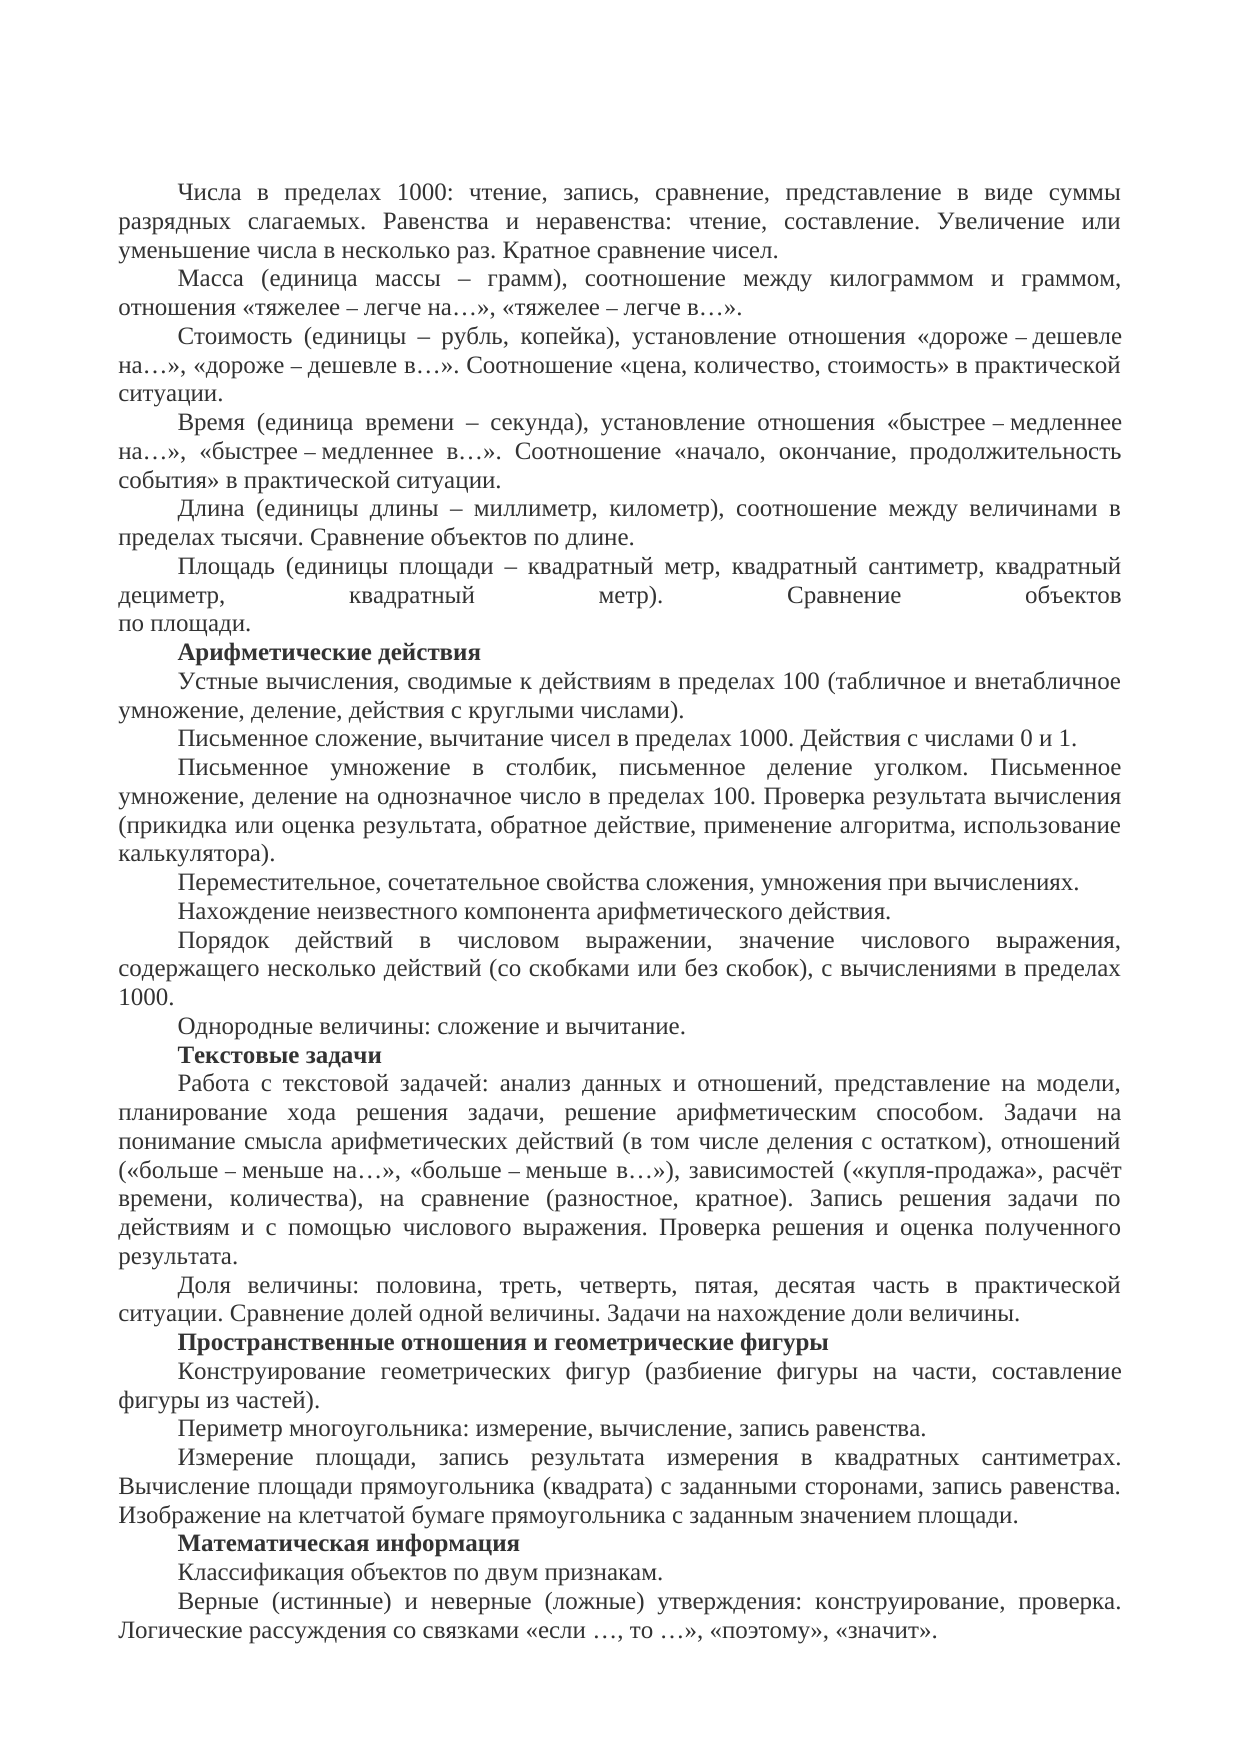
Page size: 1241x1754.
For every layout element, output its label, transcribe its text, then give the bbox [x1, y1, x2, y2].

text Пространственные отношения и геометрические фигуры [118, 1327, 1122, 1356]
text Доля величины: половина, треть, четверть, пятая, десятая часть в практической ситуации. Сравнение долей одной величины. Задачи на нахождение доли величины. [118, 1270, 1122, 1327]
text Стоимость (единицы – рубль, копейка), установление отношения «дороже – дешевле на…», «дороже – дешевле в…». Соотношение «цена, количество, стоимость» в практической ситуации. [118, 321, 1122, 407]
text Текстовые задачи [118, 1040, 1122, 1068]
text Переместительное, сочетательное свойства сложения, умножения при вычислениях. [118, 867, 1122, 896]
text Площадь (единицы площади – квадратный метр, квадратный сантиметр, квадратный дециметр, квадратный метр). Сравнение объектов по площади. [118, 551, 1122, 637]
text Работа с текстовой задачей: анализ данных и отношений, представление на модели, планирование хода решения задачи, решение арифметическим способом. Задачи на понимание смысла арифметических действий (в том числе деления с остатком), отношений («больше – меньше на…», «больше – меньше в…»), зависимостей («купля-продажа», расчёт времени, количества), на сравнение (разностное, кратное). Запись решения задачи по действиям и с помощью числового выражения. Проверка решения и оценка полученного результата. [118, 1068, 1122, 1270]
text Письменное сложение, вычитание чисел в пределах 1000. Действия с числами 0 и 1. [118, 723, 1122, 752]
text Порядок действий в числовом выражении, значение числового выражения, содержащего несколько действий (со скобками или без скобок), с вычислениями в пределах 1000. [118, 925, 1122, 1011]
text Периметр многоугольника: измерение, вычисление, запись равенства. [118, 1413, 1122, 1442]
text Числа в пределах 1000: чтение, запись, сравнение, представление в виде суммы разрядных слагаемых. Равенства и неравенства: чтение, составление. Увеличение или уменьшение числа в несколько раз. Кратное сравнение чисел. [118, 177, 1122, 263]
text Конструирование геометрических фигур (разбиение фигуры на части, составление фигуры из частей). [118, 1356, 1122, 1413]
text Масса (единица массы – грамм), соотношение между килограммом и граммом, отношения «тяжелее – легче на…», «тяжелее – легче в…». [118, 263, 1122, 321]
text Однородные величины: сложение и вычитание. [118, 1011, 1122, 1040]
text Устные вычисления, сводимые к действиям в пределах 100 (табличное и внетабличное умножение, деление, действия с круглыми числами). [118, 666, 1122, 723]
text Арифметические действия [118, 637, 1122, 666]
text Математическая информация [118, 1528, 1122, 1557]
text Верные (истинные) и неверные (ложные) утверждения: конструирование, проверка. Логические рассуждения со связками «если …, то …», «поэтому», «значит». [118, 1586, 1122, 1643]
text Измерение площади, запись результата измерения в квадратных сантиметрах. Вычисление площади прямоугольника (квадрата) с заданными сторонами, запись равенства. Изображение на клетчатой бумаге прямоугольника с заданным значением площади. [118, 1442, 1122, 1528]
text Длина (единицы длины – миллиметр, километр), соотношение между величинами в пределах тысячи. Сравнение объектов по длине. [118, 493, 1122, 551]
text Письменное умножение в столбик, письменное деление уголком. Письменное умножение, деление на однозначное число в пределах 100. Проверка результата вычисления (прикидка или оценка результата, обратное действие, применение алгоритма, использование калькулятора). [118, 752, 1122, 867]
text Время (единица времени – секунда), установление отношения «быстрее – медленнее на…», «быстрее – медленнее в…». Соотношение «начало, окончание, продолжительность события» в практической ситуации. [118, 407, 1122, 493]
text Нахождение неизвестного компонента арифметического действия. [118, 896, 1122, 925]
text Классификация объектов по двум признакам. [118, 1557, 1122, 1586]
